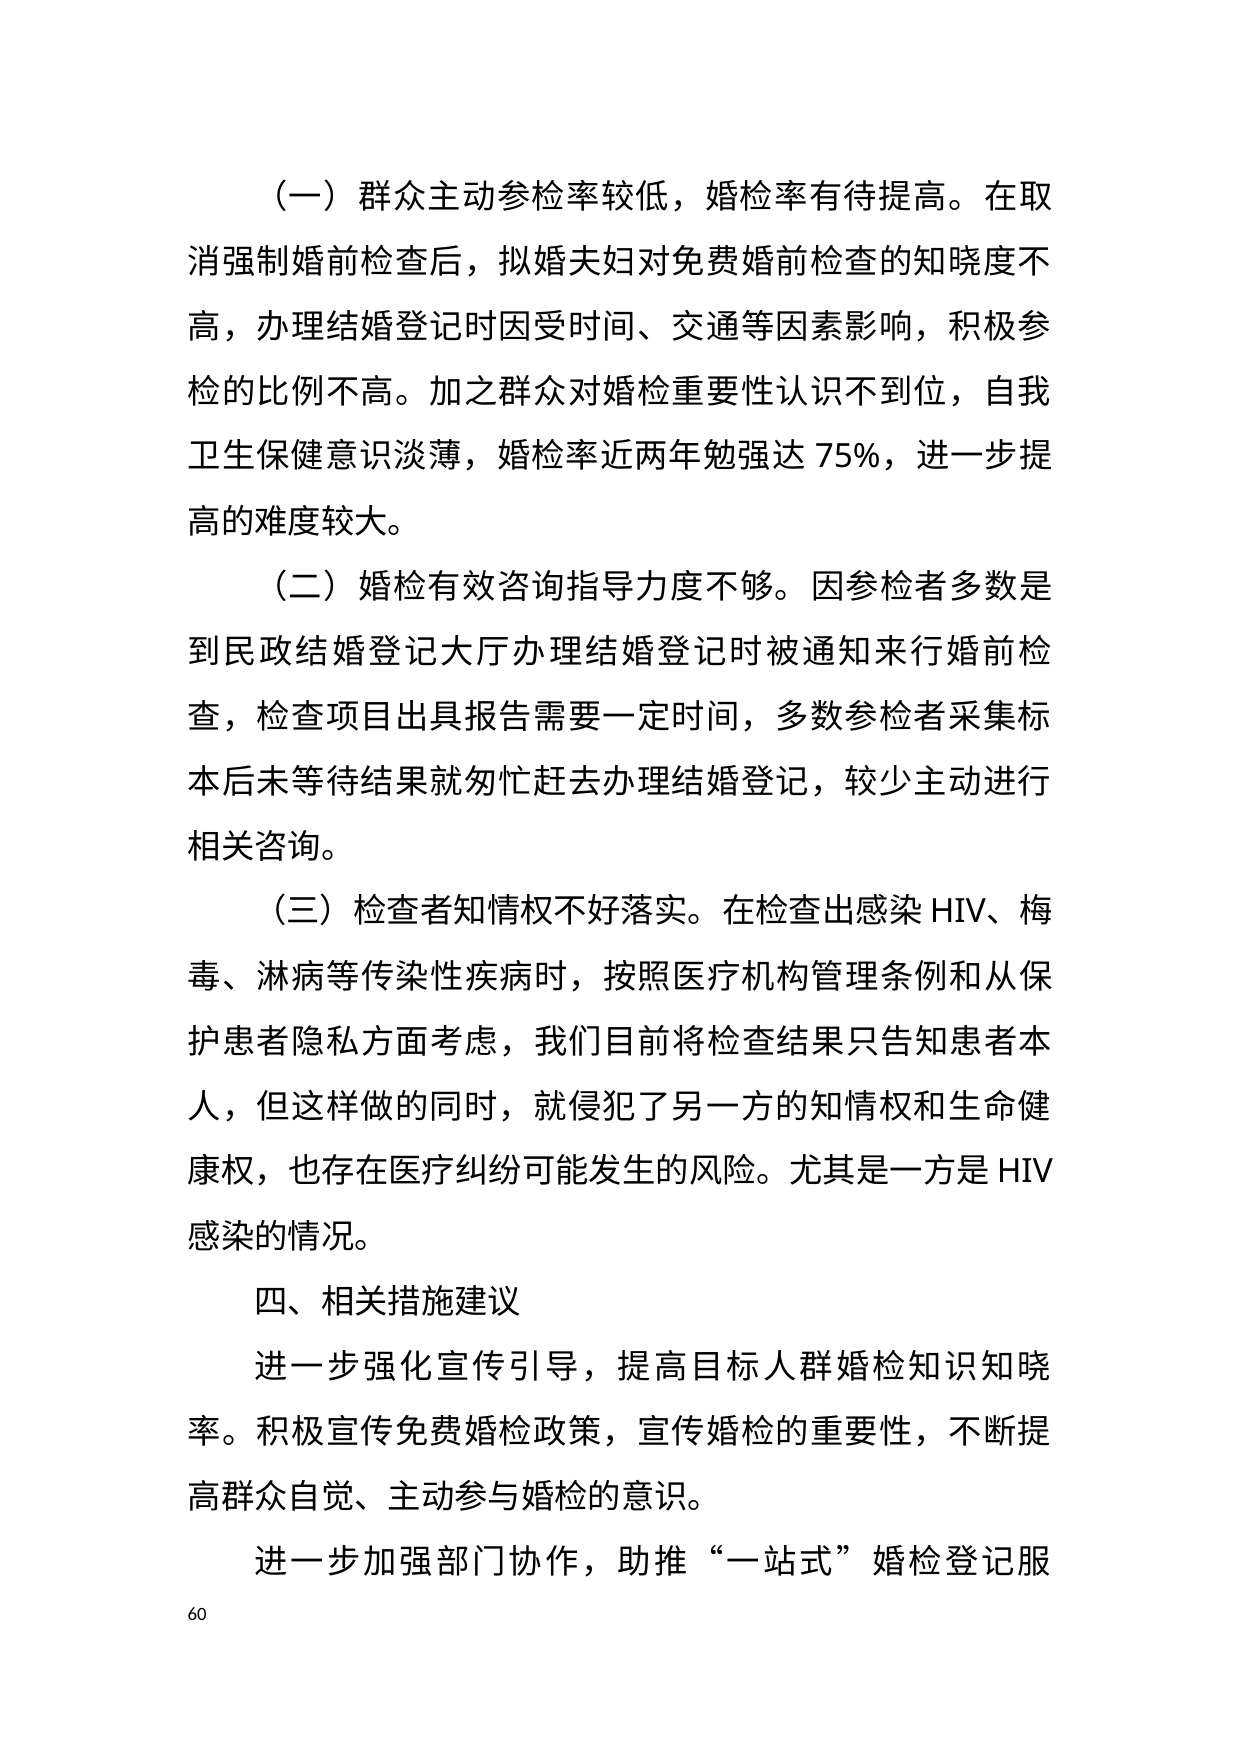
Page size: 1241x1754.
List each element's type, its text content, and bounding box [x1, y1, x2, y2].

text （三）检查者知情权不好落实。在检查出感染HIV、梅毒、淋病等传染性疾病时，按照医疗机构管理条例和从保护患者隐私方面考虑，我们目前将检查结果只告知患者本人，但这样做的同时，就侵犯了另一方的知情权和生命健康权，也存在医疗纠纷可能发生的风险。尤其是一方是HIV感染的情况。 [187, 876, 1053, 1266]
list （二）婚检有效咨询指导力度不够。因参检者多数是到民政结婚登记大厅办理结婚登记时被通知来行婚前检查，检查项目出具报告需要一定时间，多数参检者采集标本后未等待结果就匆忙赶去办理结婚登记，较少主动进行相关咨询。 [187, 551, 1053, 876]
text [187, 1526, 1053, 1591]
text 进一步强化宣传引导，提高目标人群婚检知识知晓率。积极宣传免费婚检政策，宣传婚检的重要性，不断提高群众自觉、主动参与婚检的意识。 [187, 1331, 1053, 1526]
list 四、相关措施建议 [254, 1266, 1053, 1331]
list （一）群众主动参检率较低，婚检率有待提高。在取消强制婚前检查后，拟婚夫妇对免费婚前检查的知晓度不高，办理结婚登记时因受时间、交通等因素影响，积极参检的比例不高。加之群众对婚检重要性认识不到位，自我卫生保健意识淡薄，婚检率近两年勉强达75%，进一步提高的难度较大。 [187, 161, 1053, 551]
